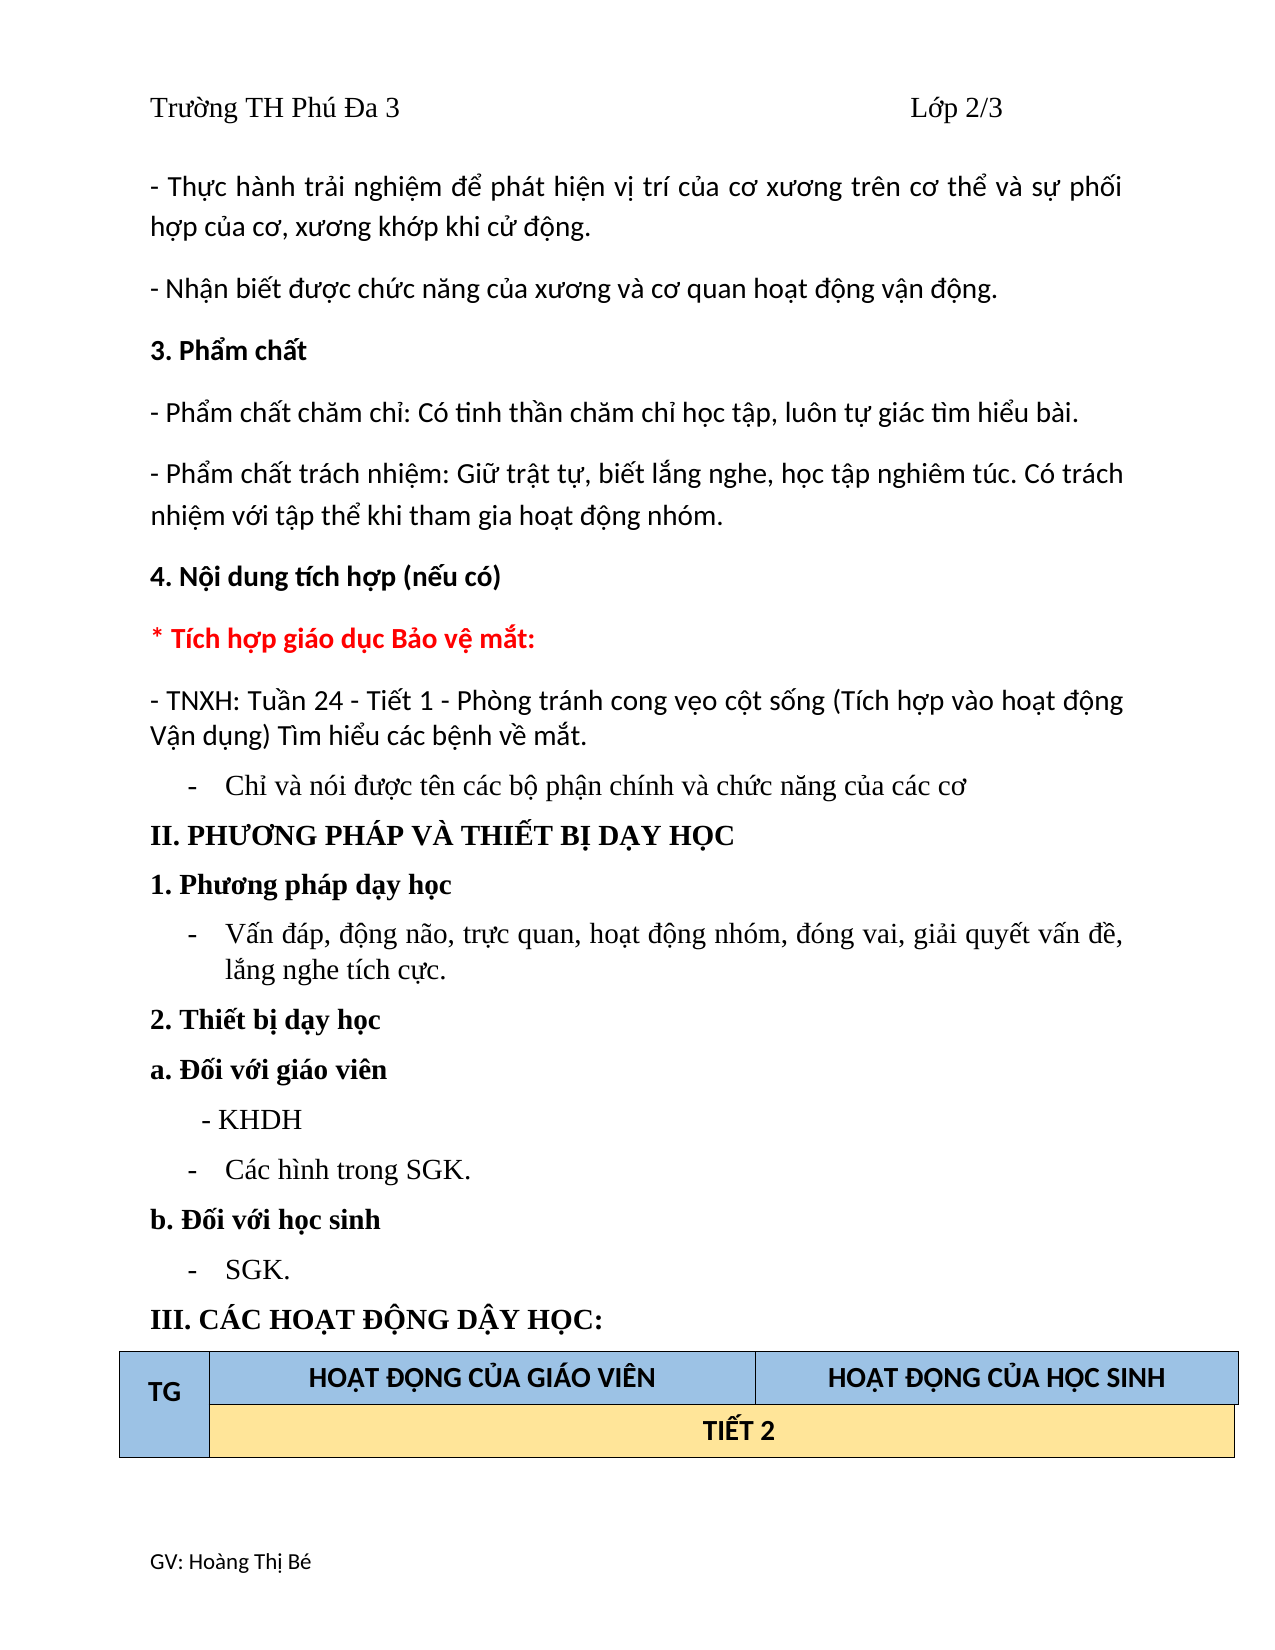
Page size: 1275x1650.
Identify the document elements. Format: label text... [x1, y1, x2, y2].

text a. Đối với giáo viên [150, 1051, 1125, 1086]
text - Thực hành trải nghiệm để phát hiện vị trí của cơ xương trên cơ thể và sự phối hợp của cơ, xương khớp khi cử động. [150, 168, 1125, 244]
text - Nhận biết được chức năng của xương và cơ quan hoạt động vận động. [150, 270, 1125, 306]
text 4. Nội dung tích hợp (nếu có) [150, 558, 1125, 594]
text - Phẩm chất trách nhiệm: Giữ trật tự, biết lắng nghe, học tập nghiêm túc. Có trách nhiệm với tập thể khi tham gia hoạt động nhóm. [150, 456, 1125, 532]
list Các hình trong SGK. [187, 1151, 1125, 1186]
text 2. Thiết bị dạy học [150, 1001, 1125, 1036]
text - Phẩm chất chăm chỉ: Có tinh thần chăm chỉ học tập, luôn tự giác tìm hiểu bài. [150, 394, 1125, 429]
list Chỉ và nói được tên các bộ phận chính và chức năng của các cơ [187, 767, 1125, 803]
table_cell TIẾT 2 [210, 1405, 1234, 1457]
text II. PHƯƠNG PHÁP VÀ THIẾT BỊ DẠY HỌC [150, 817, 1125, 853]
text 3. Phẩm chất [150, 332, 1125, 368]
list SGK. [187, 1251, 1125, 1286]
table_header HOẠT ĐỘNG CỦA GIÁO VIÊN [210, 1352, 755, 1404]
text * Tích hợp giáo dục Bảo vệ mắt: [150, 620, 1125, 656]
text 1. Phương pháp dạy học [150, 867, 1125, 901]
list Vấn đáp, động não, trực quan, hoạt động nhóm, đóng vai, giải quyết vấn đề, lắng nghe tích cực. [187, 915, 1125, 986]
text - TNXH: Tuần 24 - Tiết 1 - Phòng tránh cong vẹo cột sống (Tích hợp vào hoạt động Vận dụng) Tìm hiểu các bệnh về mắt. [150, 682, 1125, 753]
text III. CÁC HOẠT ĐỘNG DẬY HỌC: [150, 1301, 1125, 1336]
table_header HOẠT ĐỘNG CỦA HỌC SINH [756, 1352, 1238, 1404]
table_header TG [120, 1352, 209, 1457]
text b. Đối với học sinh [150, 1201, 1125, 1236]
text - KHDH [150, 1101, 1125, 1136]
